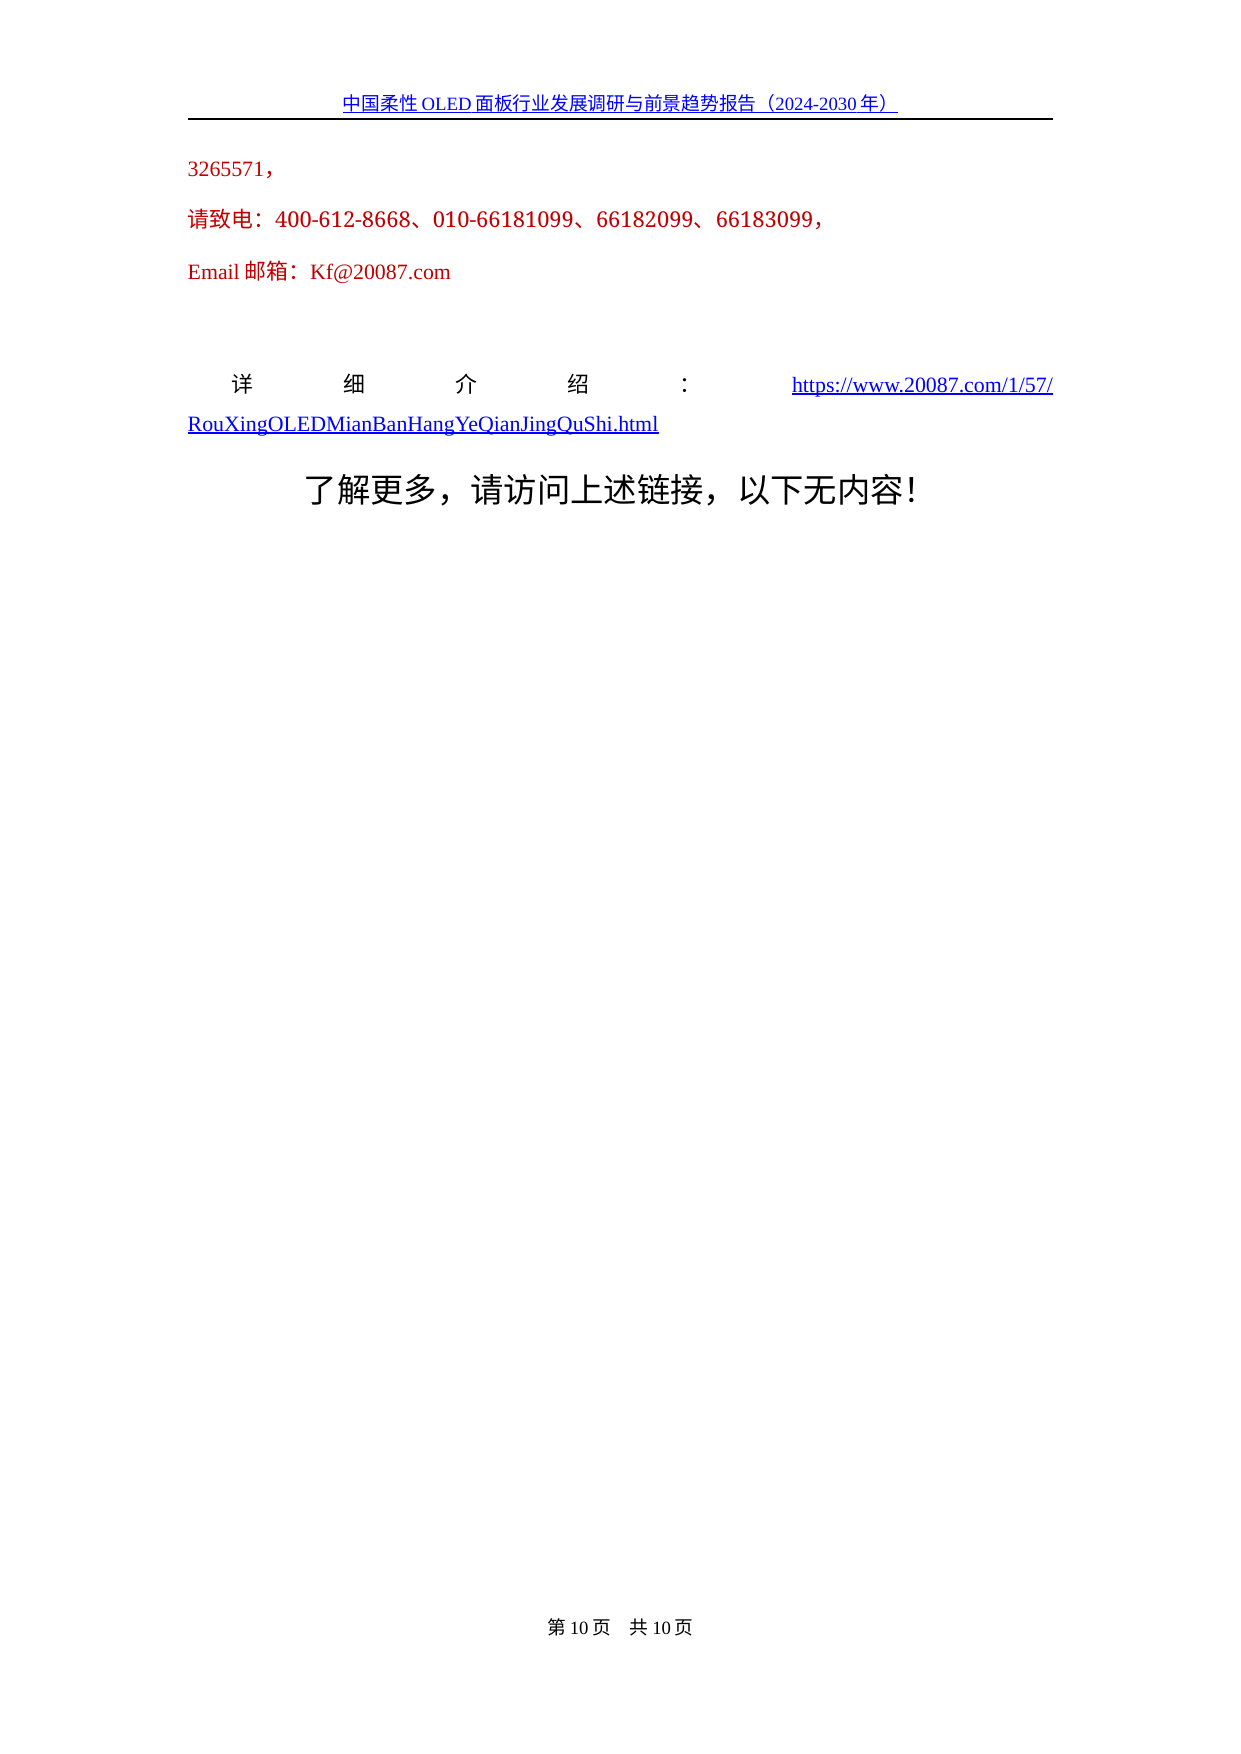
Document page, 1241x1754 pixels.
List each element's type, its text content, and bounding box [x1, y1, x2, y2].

text Email邮箱：Kf@20087.com [187, 253, 1053, 286]
title 了解更多，请访问上述链接，以下无内容！ [187, 455, 1053, 520]
text 详细介绍：https://www.20087.com/1/57/RouXingOLEDMianBanHangYeQianJingQuShi.html [187, 366, 1053, 439]
text 请致电：400-612-8668、010-66181099、66182099、66183099， [187, 202, 1053, 234]
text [187, 150, 1053, 183]
